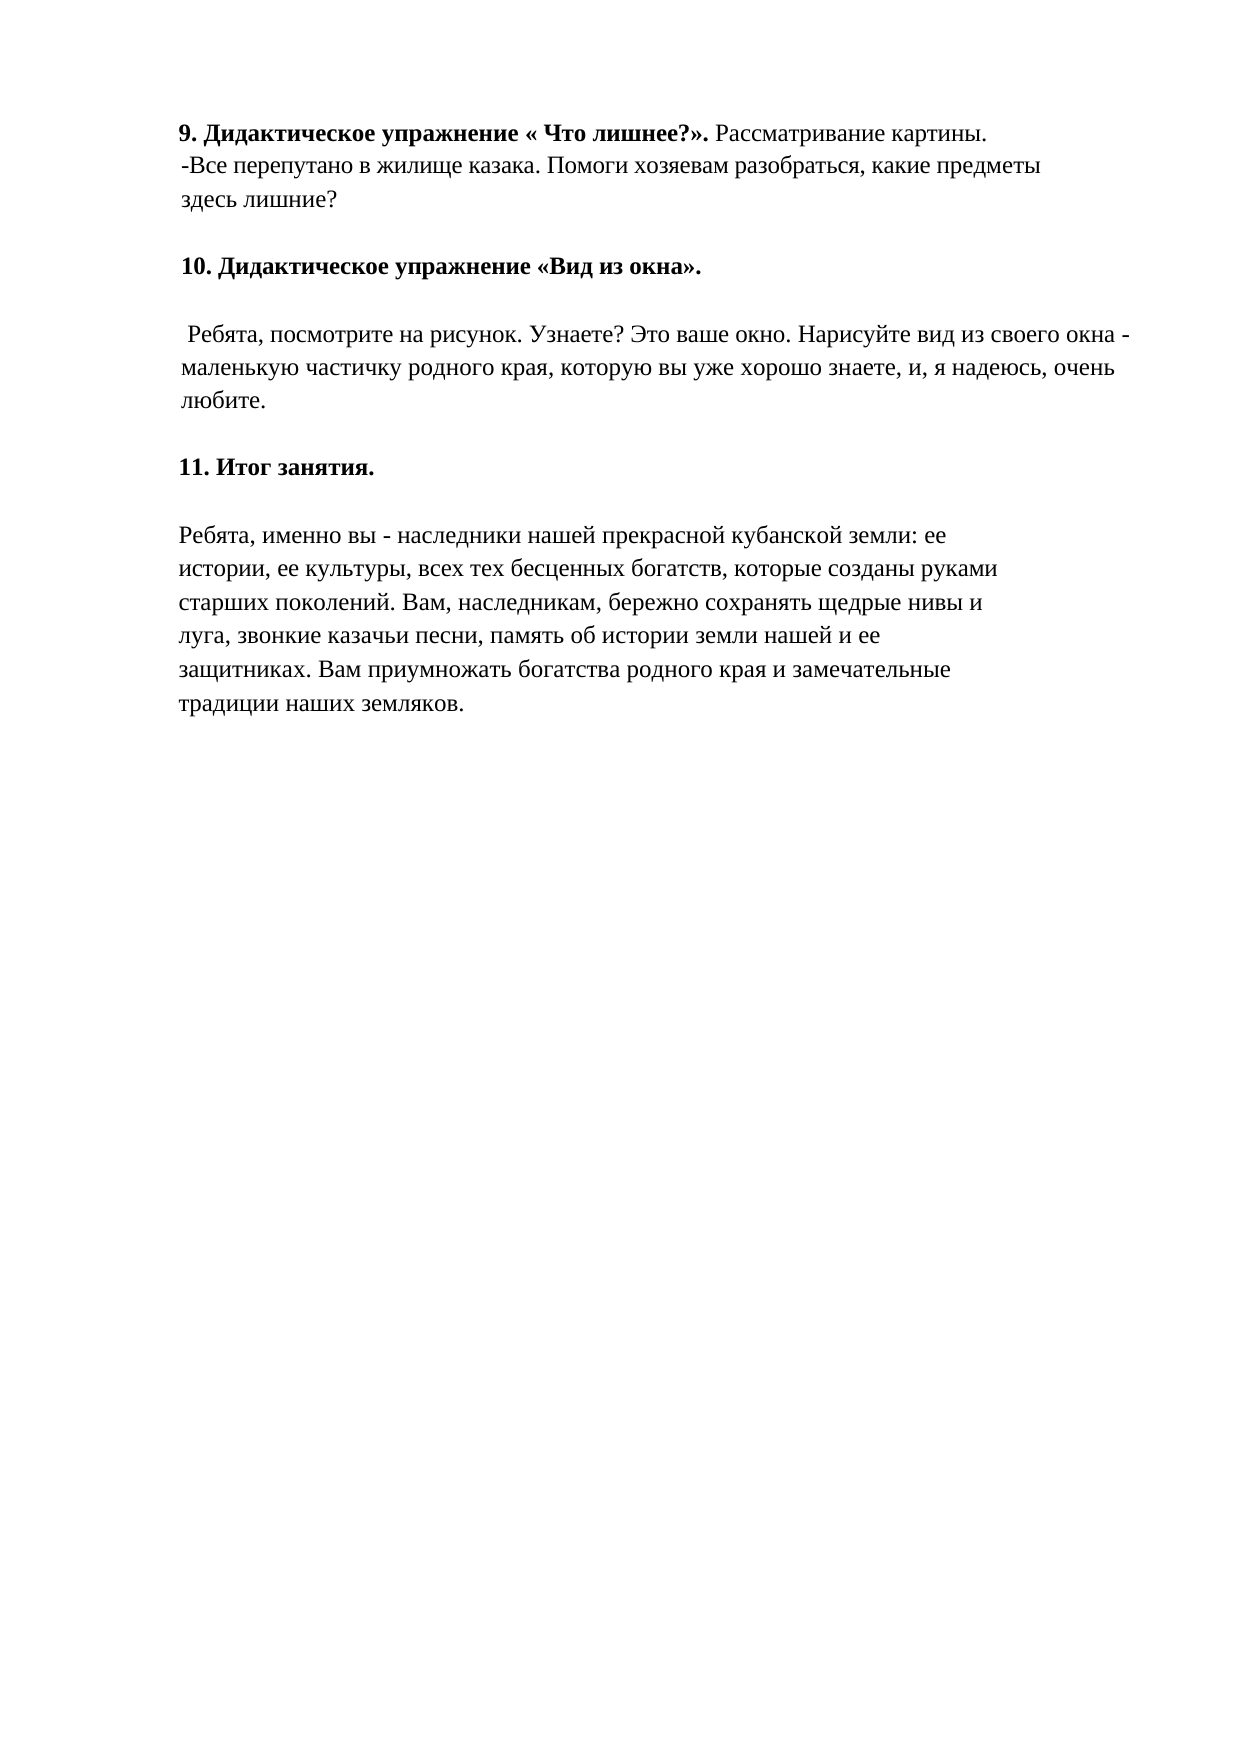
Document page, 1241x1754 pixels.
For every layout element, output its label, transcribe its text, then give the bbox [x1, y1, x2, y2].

text Ребята, посмотрите на рисунок. Узнаете? Это ваше окно. Нарисуйте вид из своего окна - маленькую частичку родного края, которую вы уже хорошо знаете, и, я надеюсь, очень любите. [181, 316, 1152, 415]
text Ребята, именно вы - наследники нашей прекрасной кубанской земли: ее истории, ее культуры, всех тех бесценных богатств, которые созданы руками старших поколений. Вам, наследникам, бережно сохранять щедрые нивы и луга, звонкие казачьи песни, память об истории земли нашей и ее защитниках. Вам приумножать богатства родного края и замечательные традиции наших земляков. [178, 516, 1152, 718]
text -Все перепутано в жилище казака. Помоги хозяевам разобраться, какие предметы здесь лишние? [181, 147, 1096, 214]
text 11. Итог занятия. [178, 449, 1152, 482]
text 10. Дидактическое упражнение «Вид из окна». [181, 248, 1152, 281]
text 9. Дидактическое упражнение « Что лишнее?». Рассматривание картины. [178, 118, 1152, 147]
